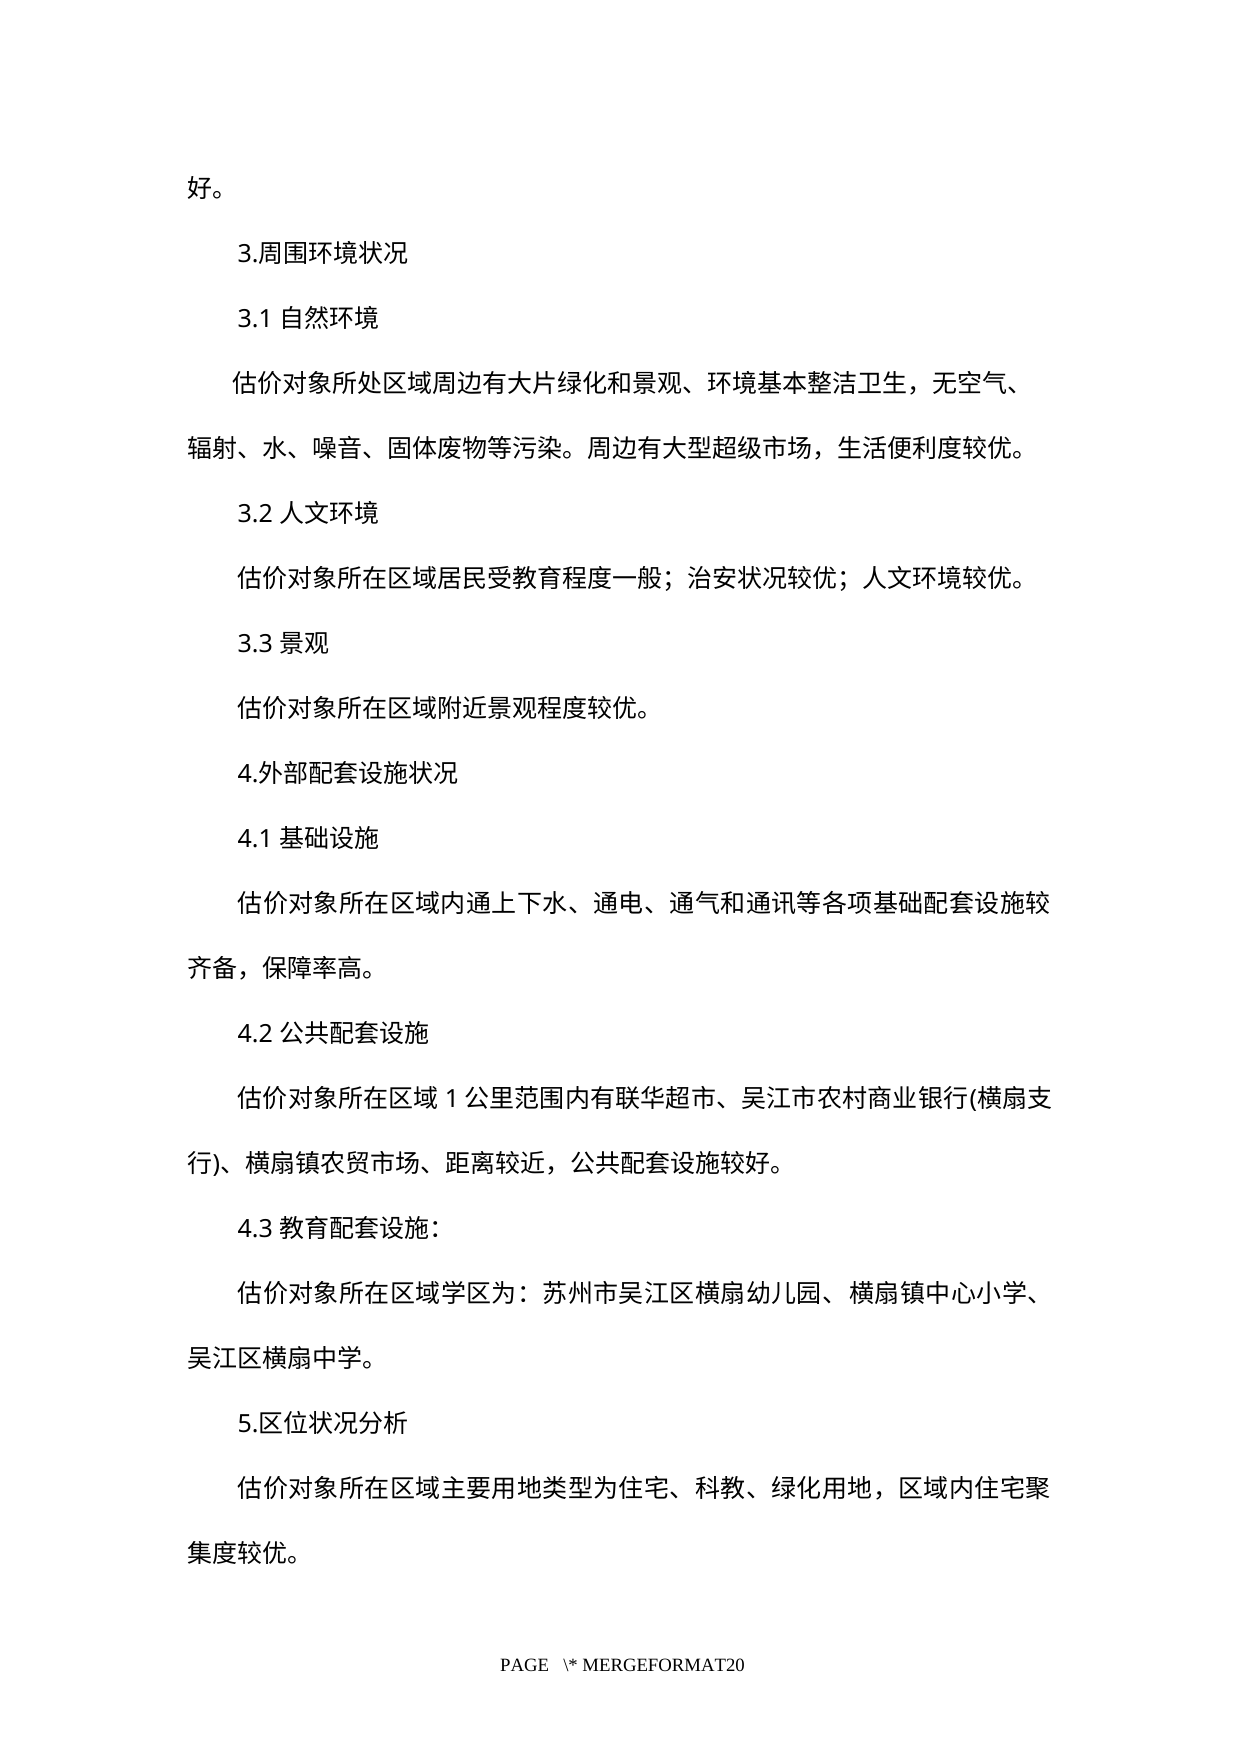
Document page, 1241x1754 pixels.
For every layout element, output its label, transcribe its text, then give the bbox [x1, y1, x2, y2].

text 3.3 景观 [187, 609, 1053, 674]
text 估价对象所在区域内通上下水、通电、通气和通讯等各项基础配套设施较齐备，保障率高。 [187, 869, 1053, 999]
text 4.2 公共配套设施 [187, 999, 1053, 1064]
text 估价对象所在区域学区为：苏州市吴江区横扇幼儿园、横扇镇中心小学、吴江区横扇中学。 [187, 1259, 1053, 1389]
text 3.1 自然环境 [187, 284, 1053, 349]
text 4.3 教育配套设施： [187, 1194, 1053, 1259]
text 估价对象所在区域主要用地类型为住宅、科教、绿化用地，区域内住宅聚集度较优。 [187, 1454, 1053, 1584]
text 4.外部配套设施状况 [187, 739, 1053, 804]
text 3.周围环境状况 [187, 219, 1053, 284]
text 估价对象所在区域附近景观程度较优。 [187, 674, 1053, 739]
text 4.1 基础设施 [187, 804, 1053, 869]
text 估价对象所处区域周边有大片绿化和景观、环境基本整洁卫生，无空气、辐射、水、噪音、固体废物等污染。周边有大型超级市场，生活便利度较优。 [187, 349, 1053, 479]
text 估价对象所在区域1公里范围内有联华超市、吴江市农村商业银行(横扇支行)、横扇镇农贸市场、距离较近，公共配套设施较好。 [187, 1064, 1053, 1194]
text 5.区位状况分析 [187, 1389, 1053, 1454]
text 估价对象所在区域居民受教育程度一般；治安状况较优；人文环境较优。 [187, 544, 1053, 609]
text 3.2 人文环境 [187, 479, 1053, 544]
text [187, 154, 1053, 219]
